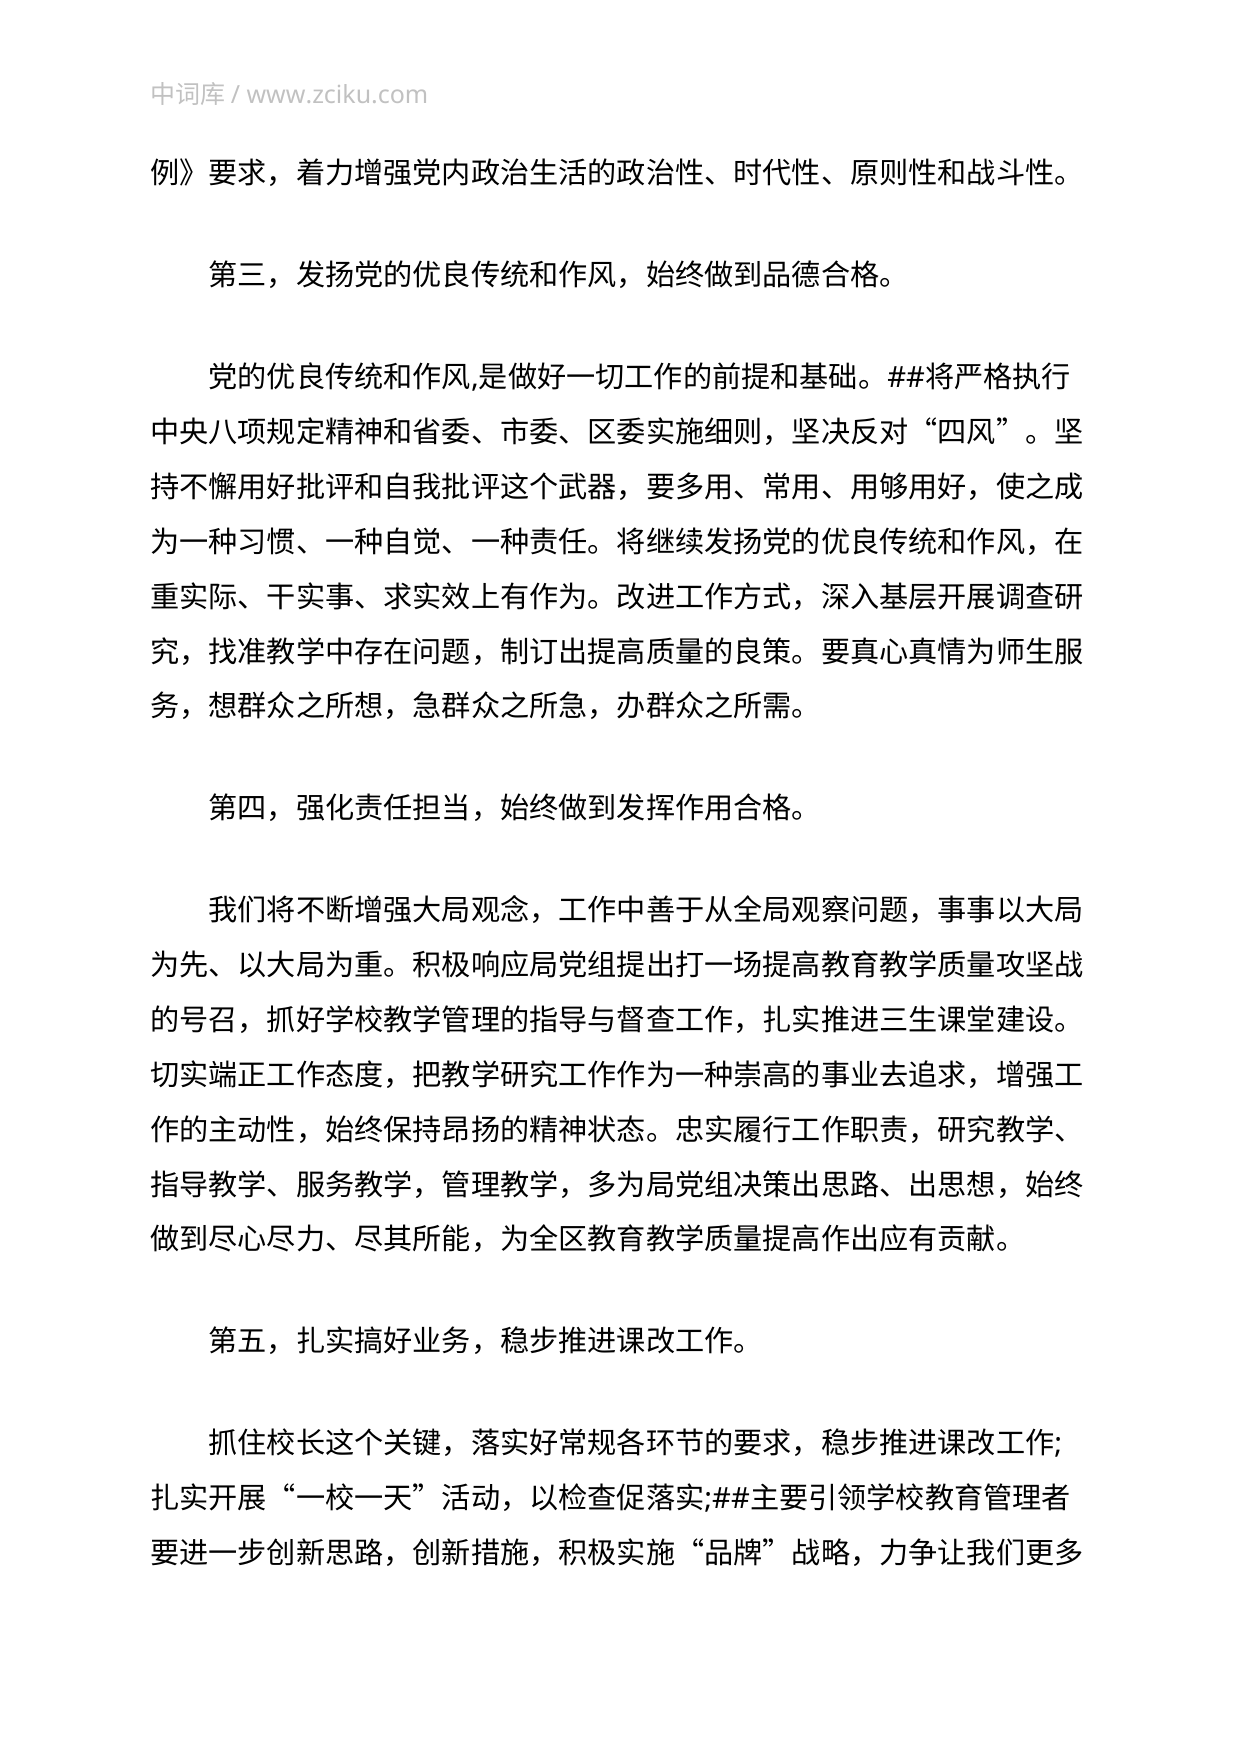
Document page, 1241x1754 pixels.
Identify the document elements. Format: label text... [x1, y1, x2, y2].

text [150, 150, 1090, 192]
text 第四，强化责任担当，始终做到发挥作用合格。 [150, 785, 1090, 827]
text 第五，扎实搞好业务，稳步推进课改工作。 [150, 1318, 1090, 1360]
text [150, 1419, 1090, 1572]
text 第三，发扬党的优良传统和作风，始终做到品德合格。 [150, 252, 1090, 294]
text 党的优良传统和作风,是做好一切工作的前提和基础。##将严格执行中央八项规定精神和省委、市委、区委实施细则，坚决反对“四风”。坚持不懈用好批评和自我批评这个武器，要多用、常用、用够用好，使之成为一种习惯、一种自觉、一种责任。将继续发扬党的优良传统和作风，在重实际、干实事、求实效上有作为。改进工作方式，深入基层开展调查研究，找准教学中存在问题，制订出提高质量的良策。要真心真情为师生服务，想群众之所想，急群众之所急，办群众之所需。 [150, 353, 1090, 725]
text 我们将不断增强大局观念，工作中善于从全局观察问题，事事以大局为先、以大局为重。积极响应局党组提出打一场提高教育教学质量攻坚战的号召，抓好学校教学管理的指导与督查工作，扎实推进三生课堂建设。切实端正工作态度，把教学研究工作作为一种崇高的事业去追求，增强工作的主动性，始终保持昂扬的精神状态。忠实履行工作职责，研究教学、指导教学、服务教学，管理教学，多为局党组决策出思路、出思想，始终做到尽心尽力、尽其所能，为全区教育教学质量提高作出应有贡献。 [150, 887, 1090, 1258]
